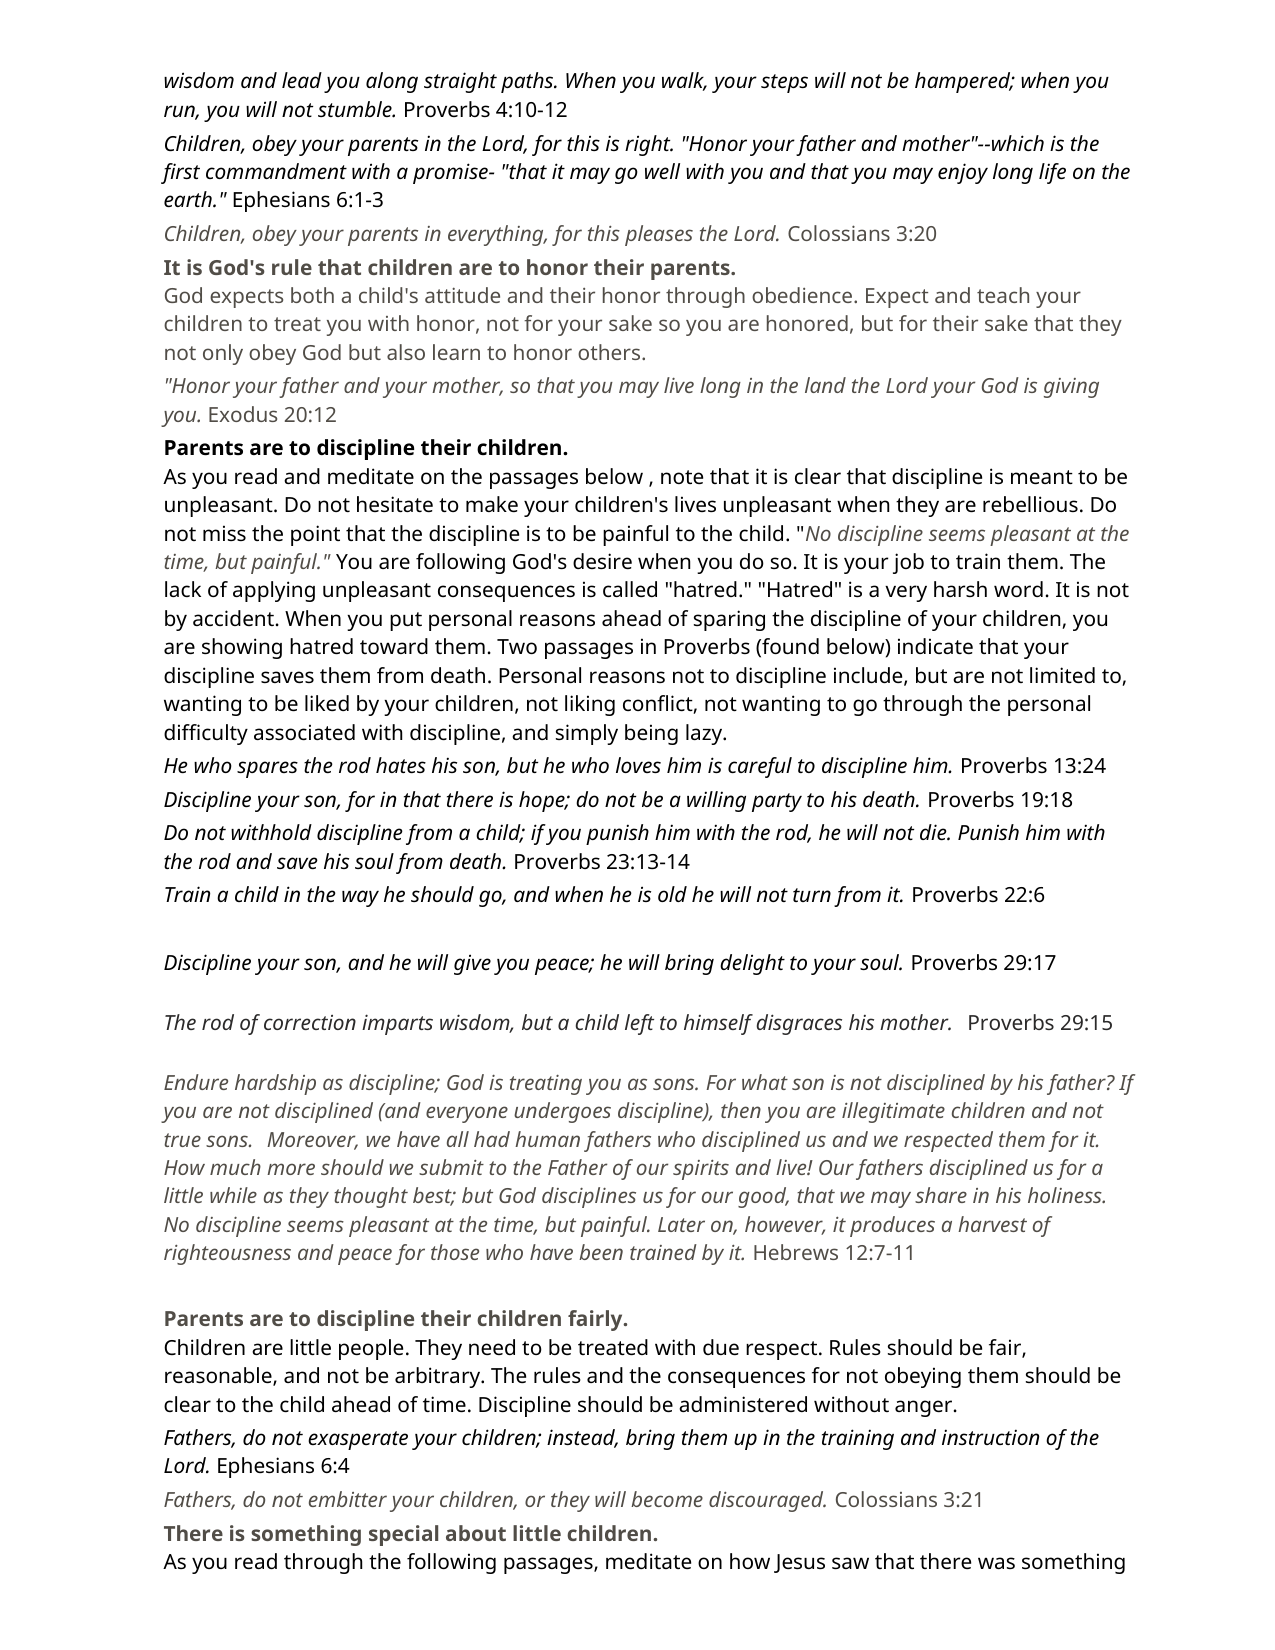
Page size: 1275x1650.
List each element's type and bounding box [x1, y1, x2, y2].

table_cell [162, 60, 1143, 1577]
